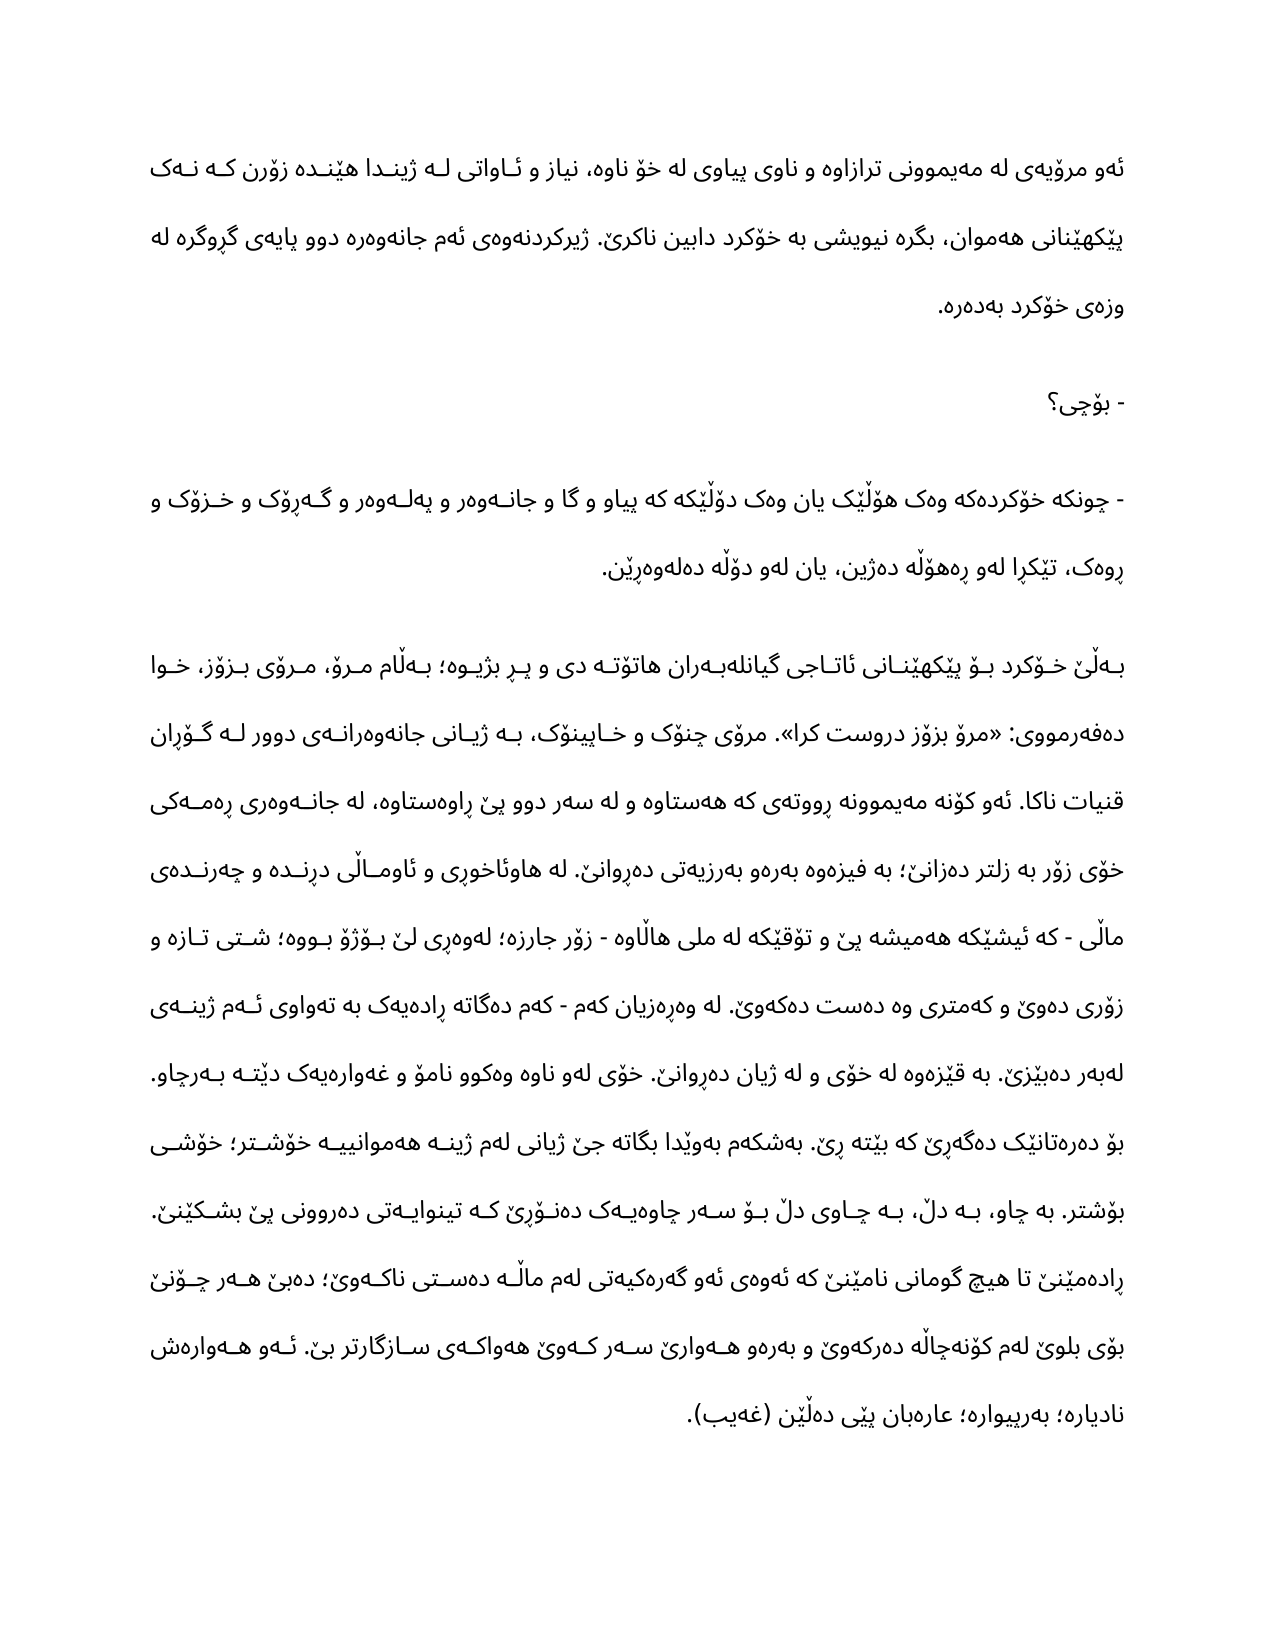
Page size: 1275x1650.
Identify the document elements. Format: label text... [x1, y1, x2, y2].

text ئەو مرۆیەی لە مەیموونی ترازاوە و ناوی پیاوی لە خۆ ناوە، نیاز و ئاواتی لە ژیندا هێندە زۆرن کە نەک پێکهێنانی هەموان، بگرە نیویشی بە خۆکرد دابین ناکرێ. ژیرکردنەوەی ئەم جانەوەرە دوو پایەی گڕوگرە لە وزەی خۆکرد بەدەرە. [150, 150, 1125, 320]
text - چونکە خۆکردەکە وەک هۆڵێک یان وەک دۆڵێکە کە پیاو و گا و جانەوەر و پەلەوەر و گەڕۆک و خزۆک و ڕوەک، تێکڕا لەو ڕەهۆڵە دەژین، یان لەو دۆڵە دەلەوەڕێن. [150, 481, 1125, 583]
text - بۆچی؟ [150, 383, 1125, 418]
text بەڵێ خۆکرد بۆ پێکهێنانی ئاتاجی گیانلەبەران هاتۆتە دی و پڕ بژیوە؛ بەڵام مرۆ، مرۆی بزۆز، خوا دەفەرمووی: «مرۆ بزۆز دروست کرا». مرۆی چنۆک و خاپینۆک، بە ژیانی جانەوەرانەی دوور لە گۆڕان قنیات ناکا. ئەو کۆنە مەیموونە ڕووتەی کە هەستاوە و لە سەر دوو پێ ڕاوەستاوە، لە جانەوەری ڕەمەکی خۆی زۆر بە زلتر دەزانێ؛ بە فیزەوە بەرەو بەرزیەتی دەڕوانێ. لە هاوئاخوڕی و ئاوماڵی دڕندە و چەرندەی ماڵی - کە ئیشێکە هەمیشە پێ و تۆقێکە لە ملی هاڵاوە - زۆر جارزە؛ لەوەڕی لێ بۆژۆ بووە؛ شتی تازە و زۆری دەوێ و کەمتری وە دەست دەکەوێ. لە وەڕەزیان کەم - کەم دەگاتە ڕادەیەک بە تەواوی ئەم ژینەی لەبەر دەبێزێ. بە قێزەوە لە خۆی و لە ژیان دەڕوانێ. خۆی لەو ناوە وەکوو نامۆ و غەوارەیەک دێتە بەرچاو. بۆ دەرەتانێک دەگەڕێ کە بێتە ڕێ. بەشکەم بەوێدا بگاتە جێ ژیانی لەم ژینە هەموانییە خۆشتر؛ خۆشی بۆشتر. بە چاو، بە دڵ، بە چاوی دڵ بۆ سەر چاوەیەک دەنۆڕێ کە تینوایەتی دەروونی پێ بشکێنێ. ڕادەمێنێ تا هیچ گومانی نامێنێ کە ئەوەی ئەو گەرەکیەتی لەم ماڵە دەستی ناکەوێ؛ دەبێ هەر چۆنێ بۆی بلوێ لەم کۆنەچاڵە دەرکەوێ و بەرەو هەوارێ سەر کەوێ هەواکەی سازگارتر بێ. ئەو هەوارەش نادیارە؛ بەرپیوارە؛ عارەبان پێی دەڵێن (غەیب). [150, 646, 1125, 1430]
